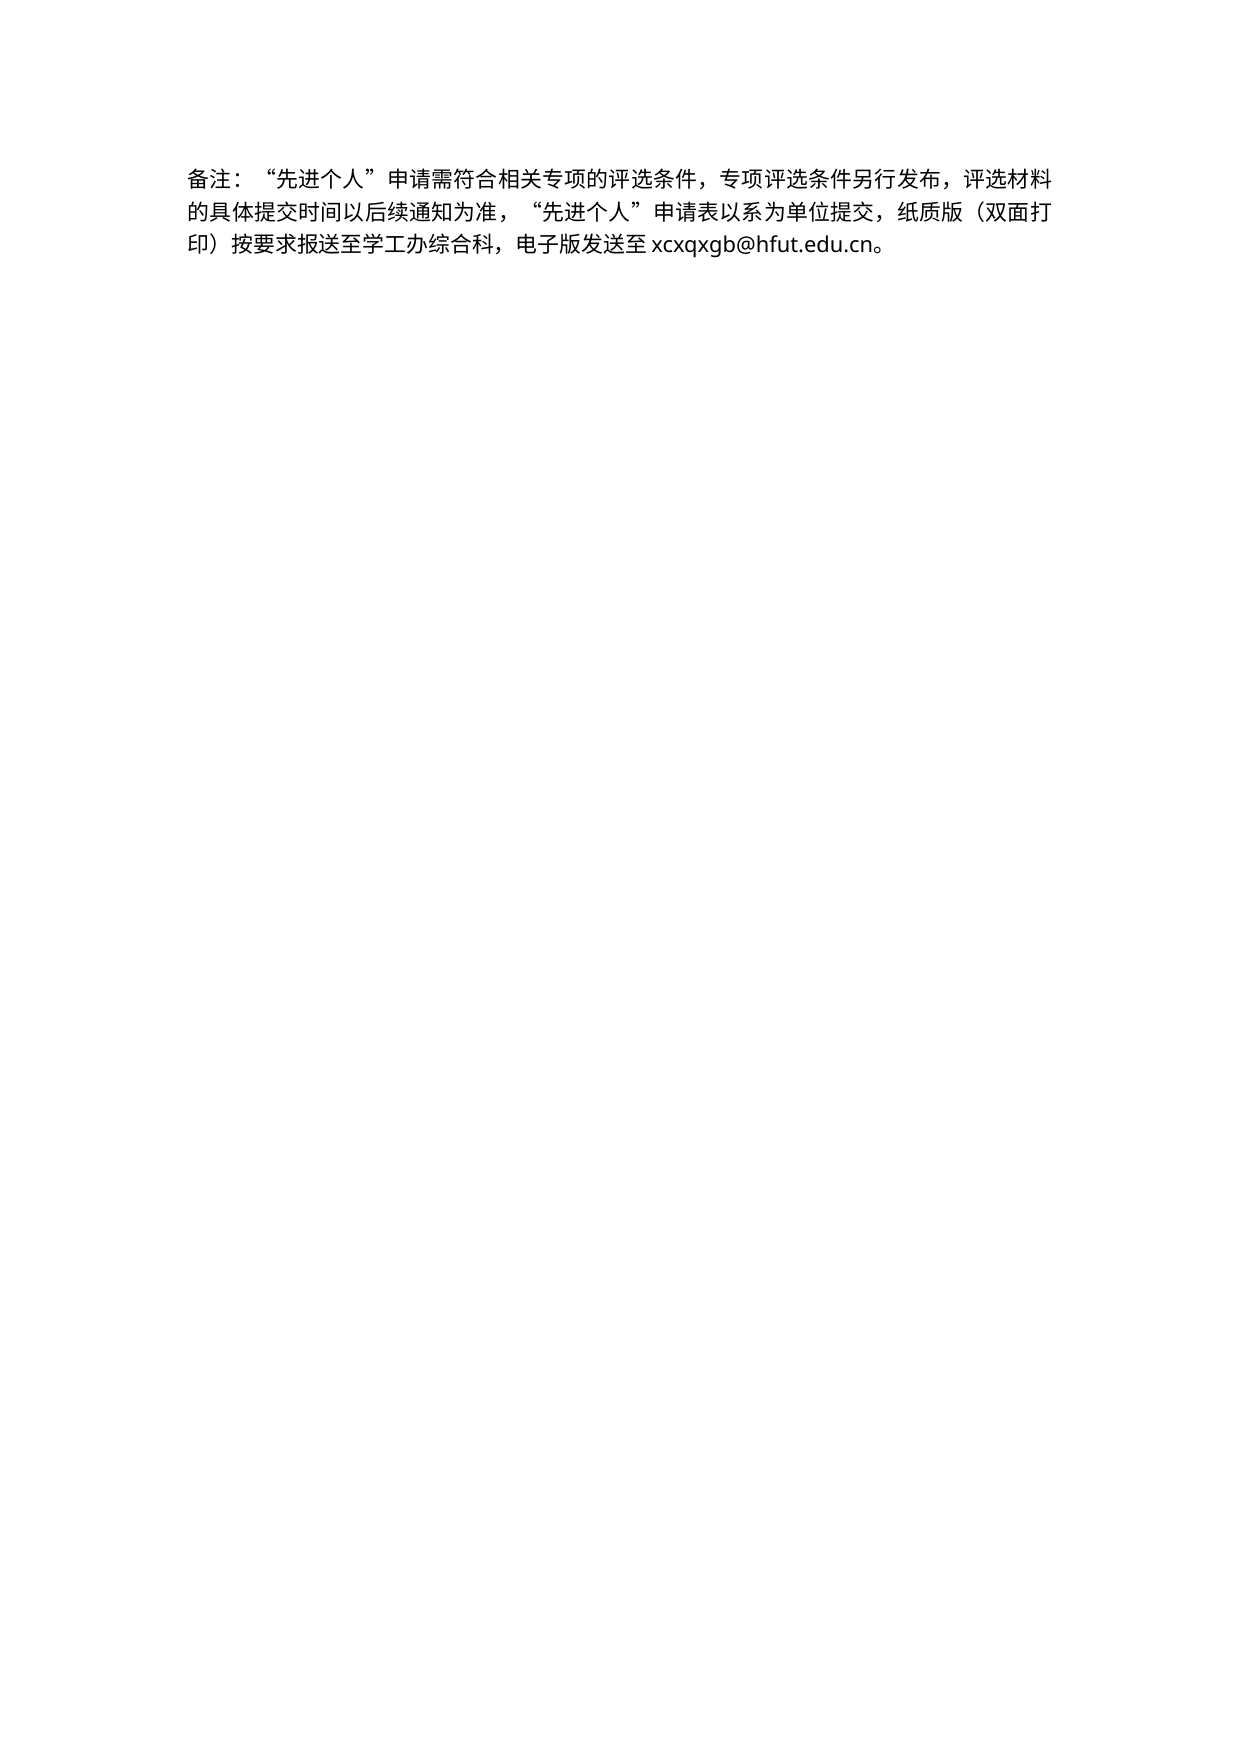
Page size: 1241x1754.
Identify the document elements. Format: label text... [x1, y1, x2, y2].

text 备注：“先进个人”申请需符合相关专项的评选条件，专项评选条件另行发布，评选材料的具体提交时间以后续通知为准，“先进个人”申请表以系为单位提交，纸质版（双面打印）按要求报送至学工办综合科，电子版发送至xcxqxgb@hfut.edu.cn。 [187, 162, 1053, 259]
